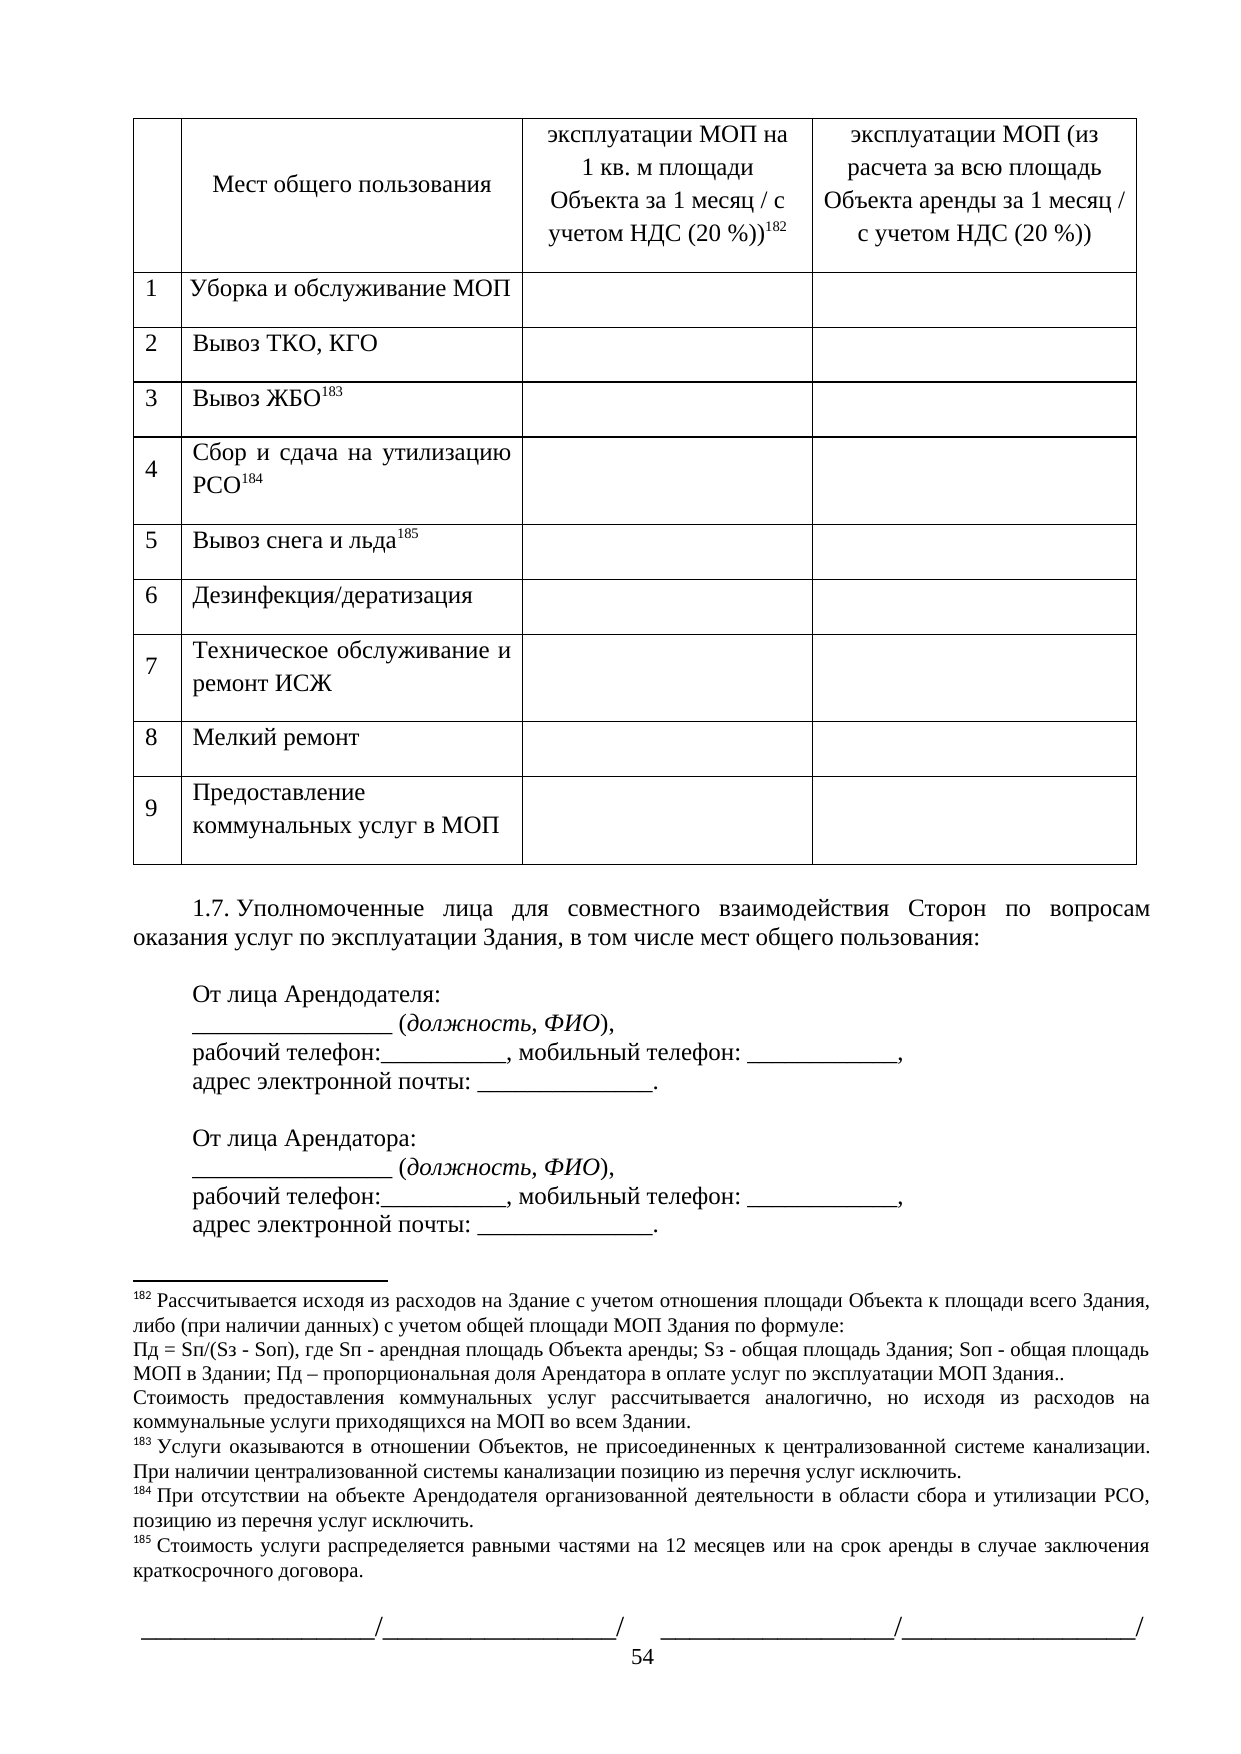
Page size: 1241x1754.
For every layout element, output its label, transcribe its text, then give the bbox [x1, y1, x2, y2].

table_cell 5 [134, 525, 181, 579]
text рабочий телефон:__________, мобильный телефон: ____________, [133, 1181, 1152, 1209]
text рабочий телефон:__________, мобильный телефон: ____________, [133, 1037, 1152, 1066]
text адрес электронной почты: ______________. [133, 1209, 1152, 1238]
table_cell 8 [134, 722, 181, 776]
text ________________ (должность, ФИО), [133, 1152, 1152, 1181]
table_cell [813, 722, 1136, 776]
table_cell [523, 580, 812, 634]
table_cell [813, 273, 1136, 327]
table_cell [523, 722, 812, 776]
table_header Стоимость услуги по эксплуатации МОП на 1 кв. м площади Объекта за 1 месяц / с учетом НДС (20 %)) [523, 119, 812, 272]
table_cell 1 [134, 273, 181, 327]
table_cell Мелкий ремонт [182, 722, 522, 776]
text ________________ (должность, ФИО), [133, 1008, 1152, 1037]
table_cell 2 [134, 328, 181, 381]
table_cell 7 [134, 635, 181, 721]
table_cell [813, 777, 1136, 863]
table_cell [813, 635, 1136, 721]
table_cell [523, 328, 812, 381]
table_header Общая стоимость услуги по эксплуатации МОП (из расчета за всю площадь Объекта аренды за 1 месяц / с учетом НДС (20 %)) [813, 119, 1136, 272]
table_cell 6 [134, 580, 181, 634]
table_cell [523, 383, 812, 436]
table_cell [523, 525, 812, 579]
text От лица Арендодателя: [133, 979, 1152, 1008]
table_header Вид услуги по эксплуатации Мест общего пользования [182, 119, 522, 272]
table_cell 4 [134, 438, 181, 524]
table_header № [134, 119, 181, 272]
table_cell [813, 580, 1136, 634]
table_cell 3 [134, 383, 181, 436]
table_cell 9 [134, 777, 181, 863]
table_cell Техническое обслуживание и ремонт ИСЖ [182, 635, 522, 721]
text адрес электронной почты: ______________. [133, 1066, 1152, 1094]
table_cell [523, 777, 812, 863]
table_cell [813, 383, 1136, 436]
table_cell Предоставление коммунальных услуг в МОП [182, 777, 522, 863]
table_cell Вывоз ЖБО [182, 383, 522, 436]
table_cell [813, 525, 1136, 579]
table_cell [523, 438, 812, 524]
list Уполномоченные лица для совместного взаимодействия Сторон по вопросам оказания услуг по эксплуатации Здания, в том числе мест общего пользования: [133, 893, 1152, 951]
text От лица Арендатора: [133, 1123, 1152, 1152]
table_cell Вывоз ТКО, КГО [182, 328, 522, 381]
table_cell [813, 438, 1136, 524]
table_cell Дезинфекция/дератизация [182, 580, 522, 634]
table_cell [813, 328, 1136, 381]
table_cell Вывоз снега и льда [182, 525, 522, 579]
table_cell [523, 273, 812, 327]
table_cell Уборка и обслуживание МОП [182, 273, 522, 327]
table_cell [523, 635, 812, 721]
table_cell Сбор и сдача на утилизацию РСО [182, 438, 522, 524]
